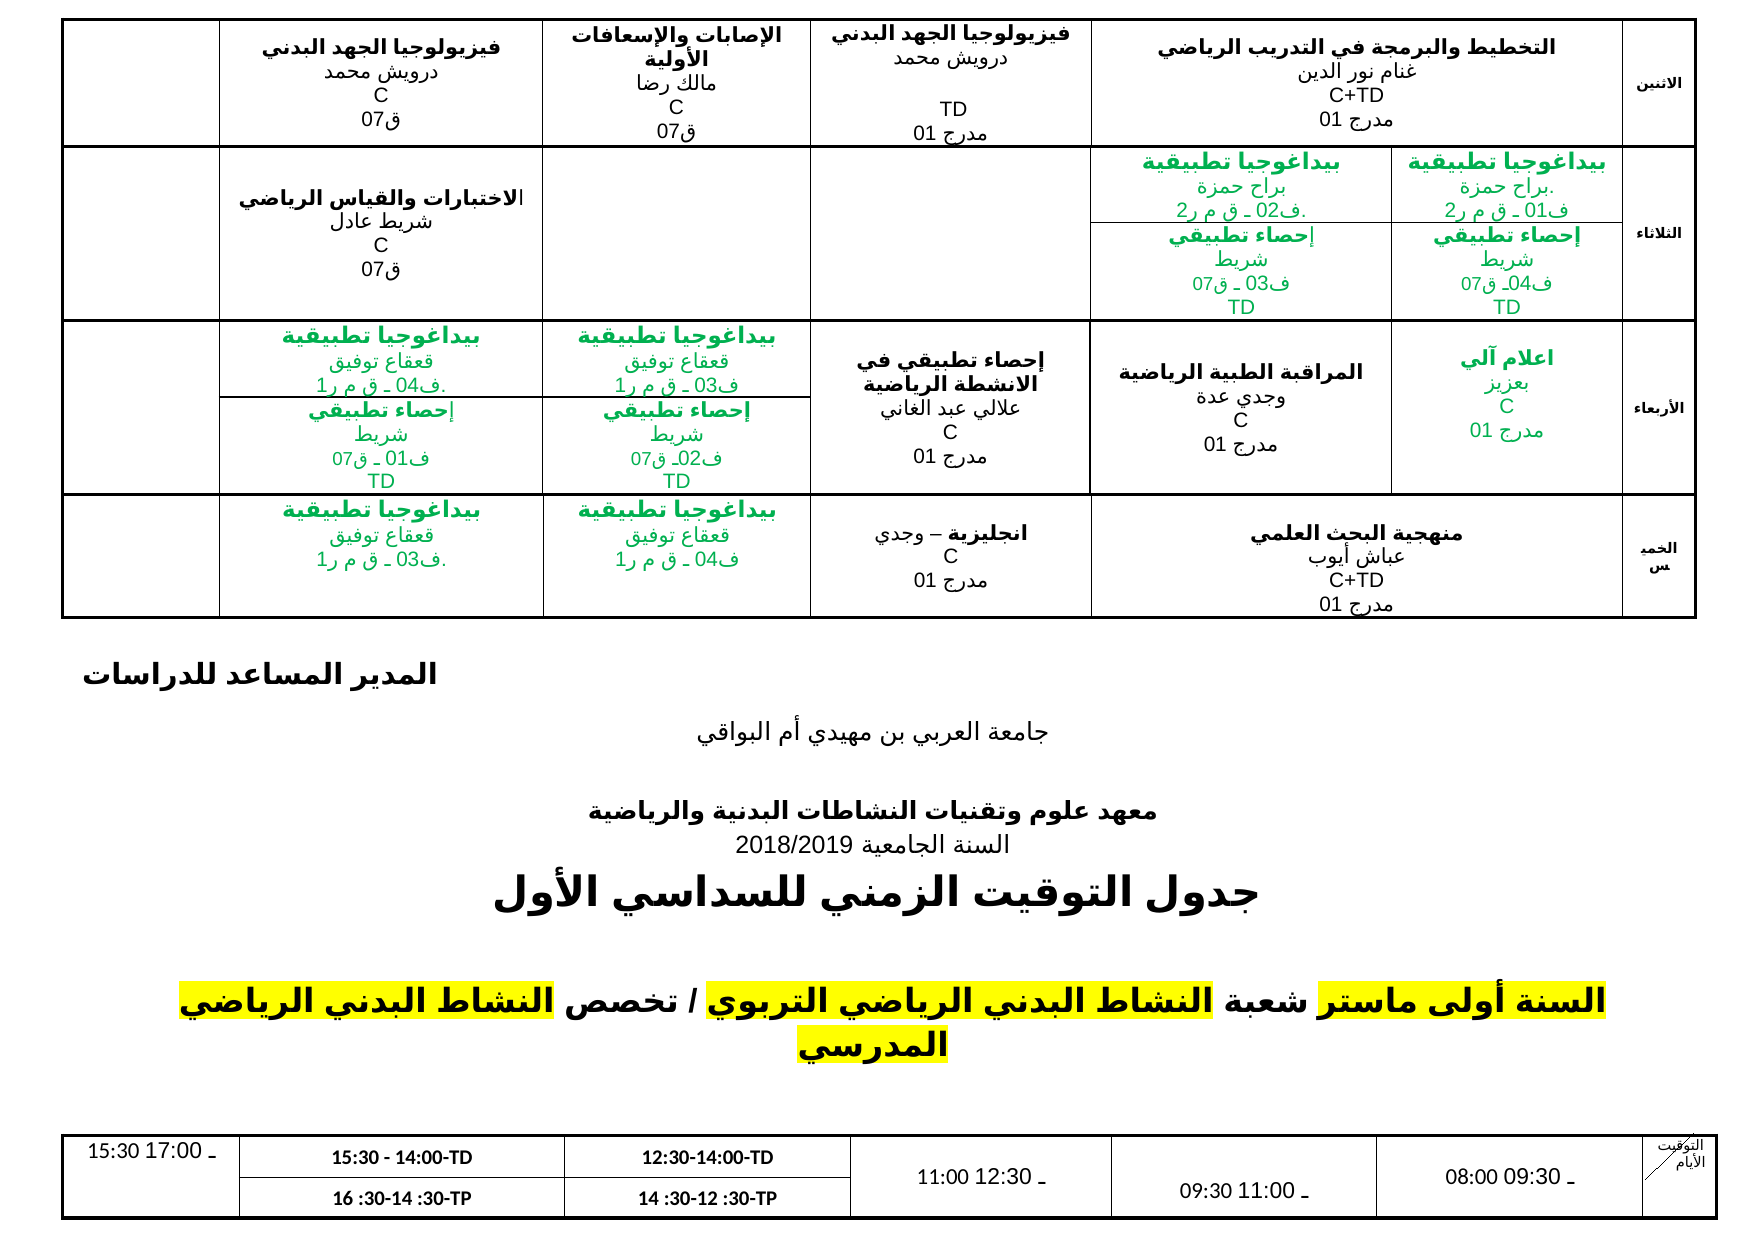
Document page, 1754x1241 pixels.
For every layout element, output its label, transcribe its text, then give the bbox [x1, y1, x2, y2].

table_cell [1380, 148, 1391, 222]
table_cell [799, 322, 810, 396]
table_cell 16 :30-14 :30-TP [240, 1178, 564, 1216]
table_cell الإصابات والإسعافات الأولية مالك رضا C ق07 [543, 21, 810, 145]
table_cell [64, 322, 219, 493]
table_cell اعلام آلي بعزيز C مدرج 01 [1392, 322, 1622, 493]
table_cell [64, 148, 219, 319]
text معهد علوم وتقنيات النشاطات البدنية والرياضية السنة الجامعية 2018/2019 [74, 796, 1671, 860]
table_cell الأربعاء [1623, 322, 1694, 493]
table_header 12:30-14:00-TD [565, 1137, 850, 1177]
table_header 11:00 ـ 12:30 [851, 1137, 1111, 1216]
table_cell الخميس [1623, 496, 1694, 616]
table_cell [811, 148, 1090, 319]
table_header التوقيت الأيام [1643, 1137, 1715, 1216]
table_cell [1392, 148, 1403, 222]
table_header 08:00 ـ 09:30 [1377, 1137, 1642, 1216]
table_cell [543, 148, 810, 319]
table_header 15:30 ـ 17:00 [64, 1137, 239, 1216]
table_cell فيزيولوجيا الجهد البدني درويش محمد C ق07 [220, 21, 542, 145]
text جامعة العربي بن مهيدي أم البواقي [74, 717, 1671, 745]
table_cell الثلاثاء [1623, 148, 1694, 319]
text جدول التوقيت الزمني للسداسي الأول [74, 867, 1671, 915]
table_cell [64, 496, 219, 616]
table_cell [64, 21, 219, 145]
table_cell إحصاء تطبيقي في الانشطة الرياضية علالي عبد الغاني C مدرج 01 [811, 322, 1089, 493]
table_cell الاثنين [1623, 21, 1694, 145]
table_cell بيداغوجيا تطبيقية قعقاع توفيق ف03 ـ ق م ر1. [220, 496, 543, 616]
table_cell انجليزية – وجدي C مدرج 01 [811, 496, 1091, 616]
table_cell 14 :30-12 :30-TP [565, 1178, 850, 1216]
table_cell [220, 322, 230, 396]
table_cell التخطيط والبرمجة في التدريب الرياضي غنام نور الدين C+TD مدرج 01 [1092, 21, 1622, 145]
text السنة أولى ماستر شعبة النشاط البدني الرياضي التربوي / تخصص النشاط البدني الرياضي المدرسي [74, 981, 1671, 1063]
table_header 09:30 ـ 11:00 [1112, 1137, 1376, 1216]
table_cell الاختبارات والقياس الرياضي شريط عادل C ق07 [220, 148, 542, 319]
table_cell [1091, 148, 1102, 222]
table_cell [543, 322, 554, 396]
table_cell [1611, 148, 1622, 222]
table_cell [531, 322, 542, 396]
table_cell بيداغوجيا تطبيقية قعقاع توفيق ف04 ـ ق م ر1 [544, 496, 810, 616]
table_cell المراقبة الطبية الرياضية وجدي عدة C مدرج 01 [1091, 322, 1391, 493]
text المدير المساعد للدراسات [74, 657, 1671, 691]
table_header 15:30 - 14:00-TD [240, 1137, 564, 1177]
